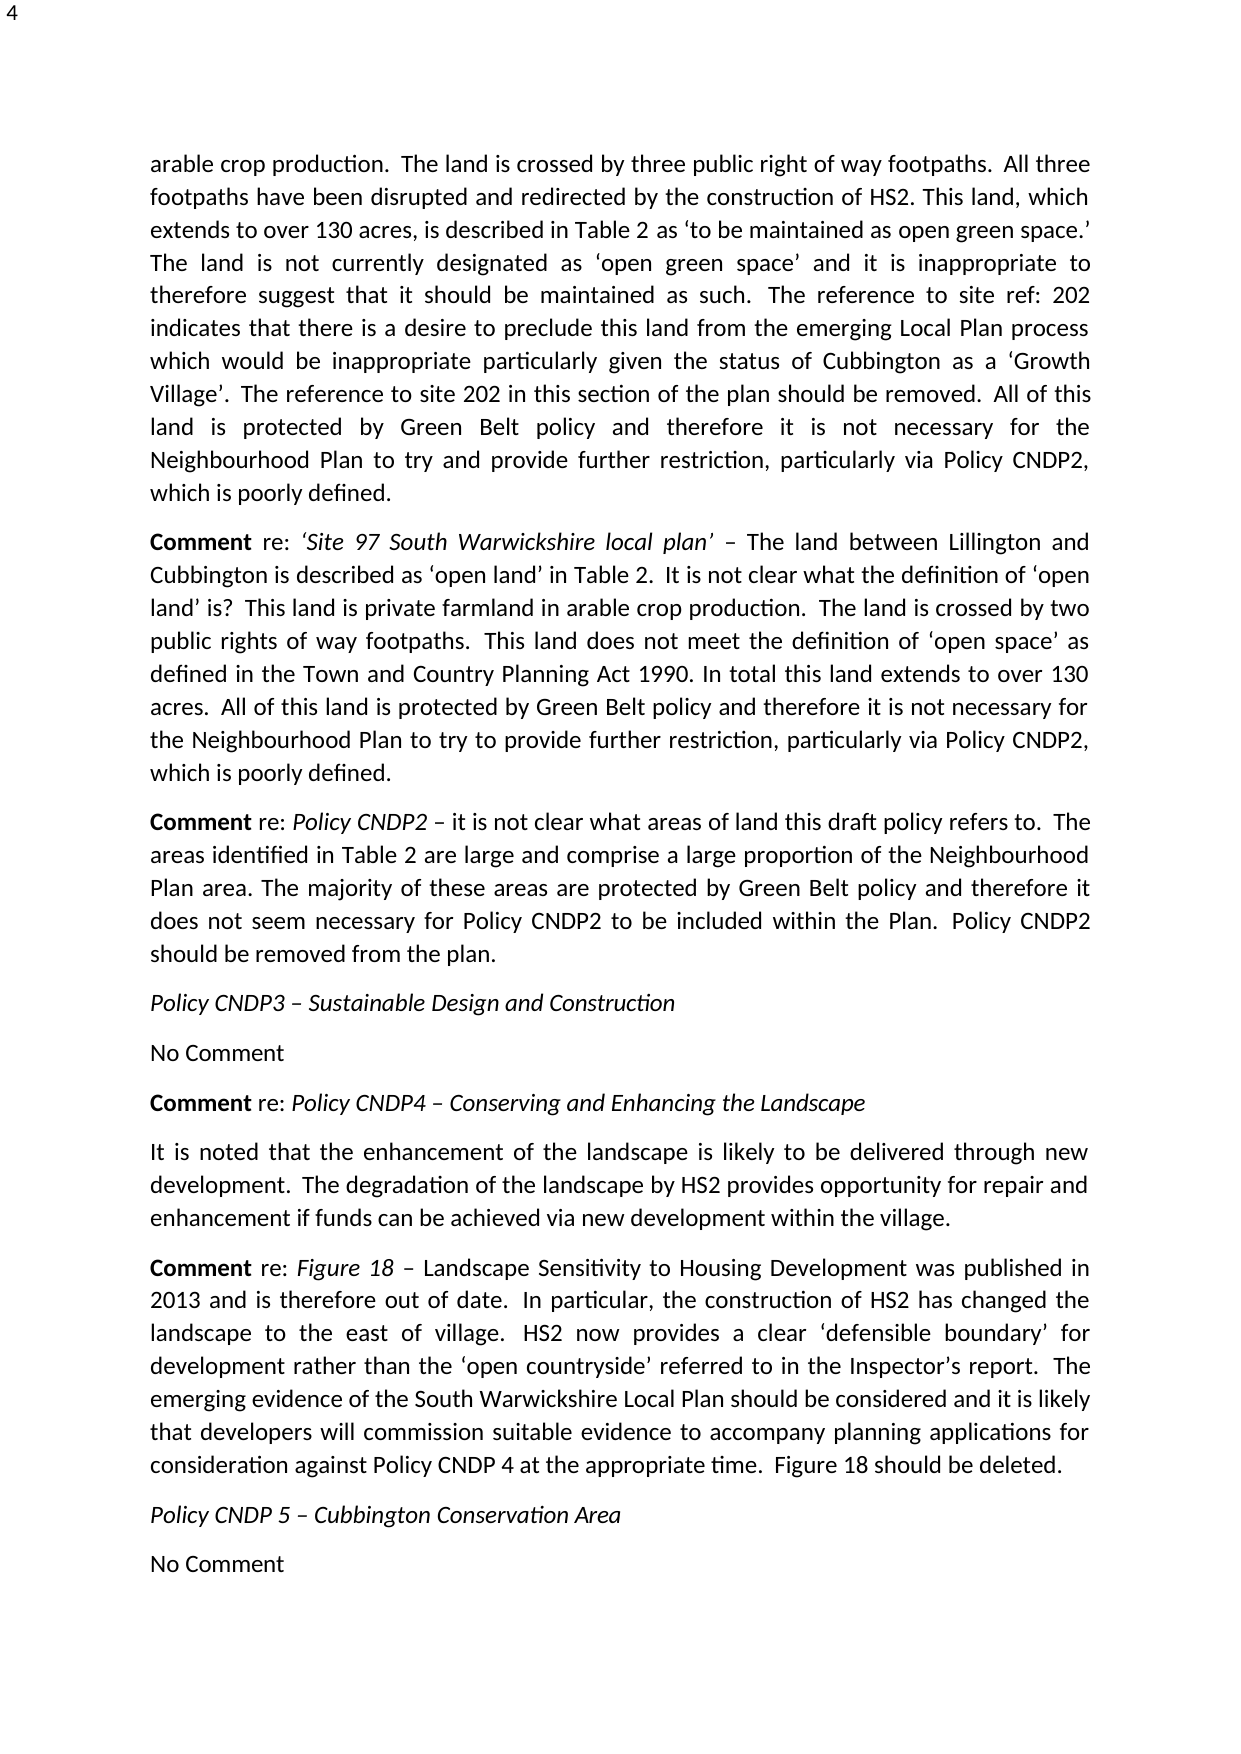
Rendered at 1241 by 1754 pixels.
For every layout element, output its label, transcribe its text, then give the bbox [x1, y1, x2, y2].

text Comment re: Policy CNDP4 – Conserving and Enhancing the Landscape [150, 1087, 1103, 1117]
text Policy CNDP3 – Sustainable Design and Construction [150, 987, 1103, 1018]
text Comment re: Policy CNDP2 – it is not clear what areas of land this draft policy refers to. The areas identified in Table 2 are large and comprise a large proportion of the Neighbourhood Plan area. The majority of these areas are protected by Green Belt policy and therefore it does not seem necessary for Policy CNDP2 to be included within the Plan. Policy CNDP2 should be removed from the plan. [150, 806, 1091, 969]
text Policy CNDP 5 – Cubbington Conservation Area [150, 1499, 1103, 1529]
text No Comment [150, 1037, 1103, 1068]
text arable crop production. The land is crossed by three public right of way footpaths. All three footpaths have been disrupted and redirected by the construction of HS2. This land, which extends to over 130 acres, is described in Table 2 as ‘to be maintained as open green space.’ The land is not currently designated as ‘open green space’ and it is inappropriate to therefore suggest that it should be maintained as such. The reference to site ref: 202 indicates that there is a desire to preclude this land from the emerging Local Plan process which would be inappropriate particularly given the status of Cubbington as a ‘Growth Village’. The reference to site 202 in this section of the plan should be removed. All of this land is protected by Green Belt policy and therefore it is not necessary for the Neighbourhood Plan to try and provide further restriction, particularly via Policy CNDP2, which is poorly defined. [150, 148, 1091, 508]
text Comment re: ‘Site 97 South Warwickshire local plan’ – The land between Lillington and Cubbington is described as ‘open land’ in Table 2. It is not clear what the definition of ‘open land’ is? This land is private farmland in arable crop production. The land is crossed by two public rights of way footpaths. This land does not meet the definition of ‘open space’ as defined in the Town and Country Planning Act 1990. In total this land extends to over 130 acres. All of this land is protected by Green Belt policy and therefore it is not necessary for the Neighbourhood Plan to try to provide further restriction, particularly via Policy CNDP2, which is poorly defined. [150, 527, 1090, 787]
text No Comment [150, 1548, 1103, 1579]
text It is noted that the enhancement of the landscape is likely to be delivered through new development. The degradation of the landscape by HS2 provides opportunity for repair and enhancement if funds can be achieved via new development within the village. [150, 1136, 1090, 1233]
text Comment re: Figure 18 – Landscape Sensitivity to Housing Development was published in 2013 and is therefore out of date. In particular, the construction of HS2 has changed the landscape to the east of village. HS2 now provides a clear ‘defensible boundary’ for development rather than the ‘open countryside’ referred to in the Inspector’s report. The emerging evidence of the South Warwickshire Local Plan should be considered and it is likely that developers will commission suitable evidence to accompany planning applications for consideration against Policy CNDP 4 at the appropriate time. Figure 18 should be deleted. [150, 1252, 1091, 1480]
